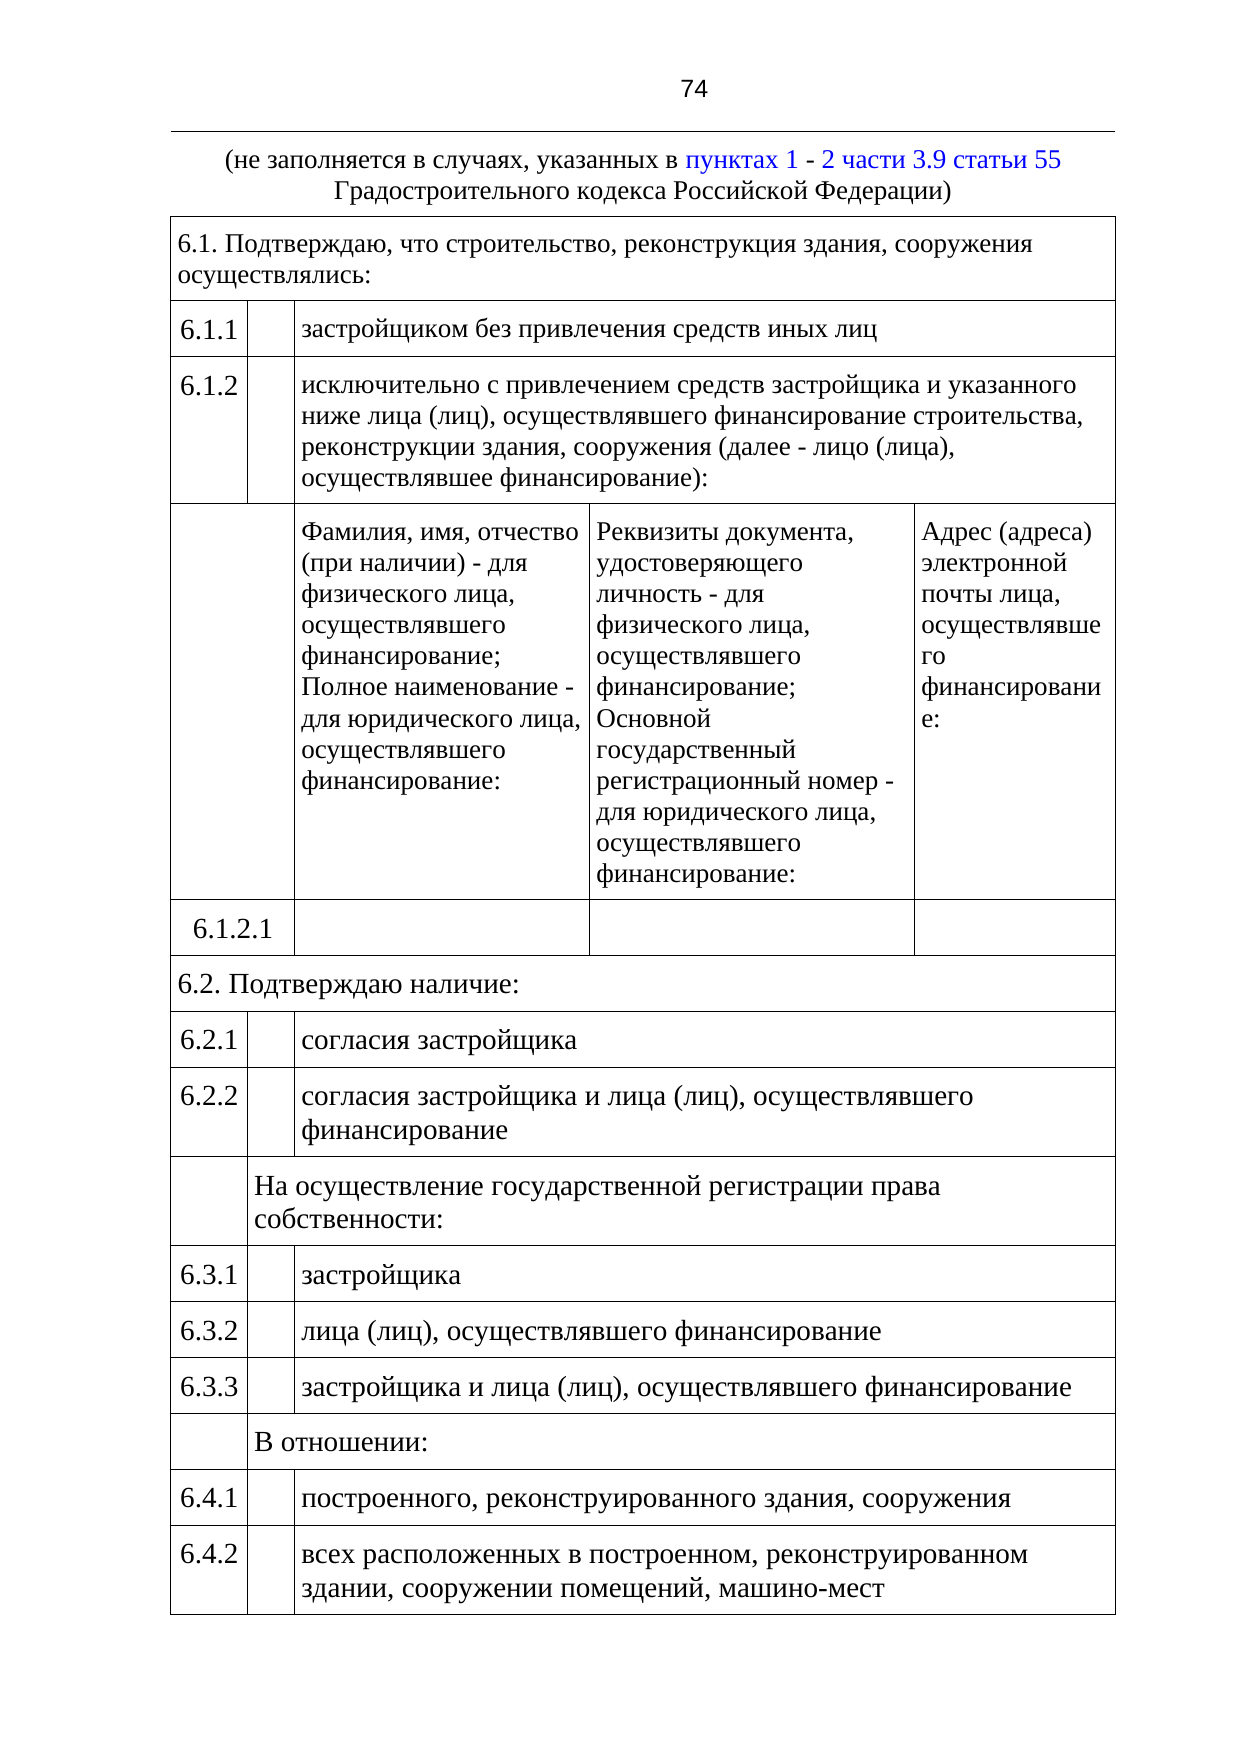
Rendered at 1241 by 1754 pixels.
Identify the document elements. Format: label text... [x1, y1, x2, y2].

table_cell [171, 504, 294, 899]
table_cell 6.2.1 [171, 1012, 247, 1067]
table_cell 6.1. Подтверждаю, что строительство, реконструкция здания, сооружения осуществлялись: [171, 217, 1115, 300]
table_cell 6.4.1 [171, 1470, 247, 1524]
table_cell построенного, реконструированного здания, сооружения [295, 1470, 1115, 1524]
table_cell согласия застройщика и лица (лиц), осуществлявшего финансирование [295, 1068, 1115, 1156]
table_cell [171, 1414, 247, 1469]
table_cell [171, 1157, 247, 1245]
table_cell Реквизиты документа, удостоверяющего личность - для физического лица, осуществлявшего финансирование; Основной государственный регистрационный номер - для юридического лица, осуществлявшего финансирование: [590, 504, 914, 899]
table_cell Фамилия, имя, отчество (при наличии) - для физического лица, осуществлявшего финансирование; Полное наименование - для юридического лица, осуществлявшего финансирование: [295, 504, 589, 899]
table_cell всех расположенных в построенном, реконструированном здании, сооружении помещений, машино-мест [295, 1526, 1115, 1614]
table_cell На осуществление государственной регистрации права собственности: [248, 1157, 1115, 1245]
table_cell 6.1.2.1 [171, 900, 294, 955]
table_cell 6.4.2 [171, 1526, 247, 1614]
table_cell застройщиком без привлечения средств иных лиц [295, 301, 1115, 356]
table_cell [915, 900, 1115, 955]
table_cell 6.2. Подтверждаю наличие: [171, 956, 1115, 1011]
table_cell [295, 900, 589, 955]
table_cell [248, 1068, 294, 1156]
table_cell [248, 1012, 294, 1067]
table_cell 6.1.2 [171, 357, 247, 503]
table_cell [248, 1526, 294, 1614]
table_cell 6.2.2 [171, 1068, 247, 1156]
table_cell согласия застройщика [295, 1012, 1115, 1067]
table_cell исключительно с привлечением средств застройщика и указанного ниже лица (лиц), осуществлявшего финансирование строительства, реконструкции здания, сооружения (далее - лицо (лица), осуществлявшее финансирование): [295, 357, 1115, 503]
table_cell 6.3.2 [171, 1302, 247, 1357]
table_cell [248, 1302, 294, 1357]
table_cell В отношении: [248, 1414, 1115, 1469]
table_cell [248, 357, 294, 503]
table_cell застройщика [295, 1246, 1115, 1301]
table_cell 6.1.1 [171, 301, 247, 356]
table_cell Адрес (адреса) электронной почты лица, осуществлявшего финансирование: [915, 504, 1115, 899]
table_cell 6.3.1 [171, 1246, 247, 1301]
table_cell застройщика и лица (лиц), осуществлявшего финансирование [295, 1358, 1115, 1413]
table_cell лица (лиц), осуществлявшего финансирование [295, 1302, 1115, 1357]
table_cell 6.3.3 [171, 1358, 247, 1413]
table_cell [248, 1470, 294, 1524]
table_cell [171, 132, 1115, 216]
table_cell [590, 900, 914, 955]
table_cell [248, 1358, 294, 1413]
table_cell [248, 1246, 294, 1301]
table_cell [248, 301, 294, 356]
